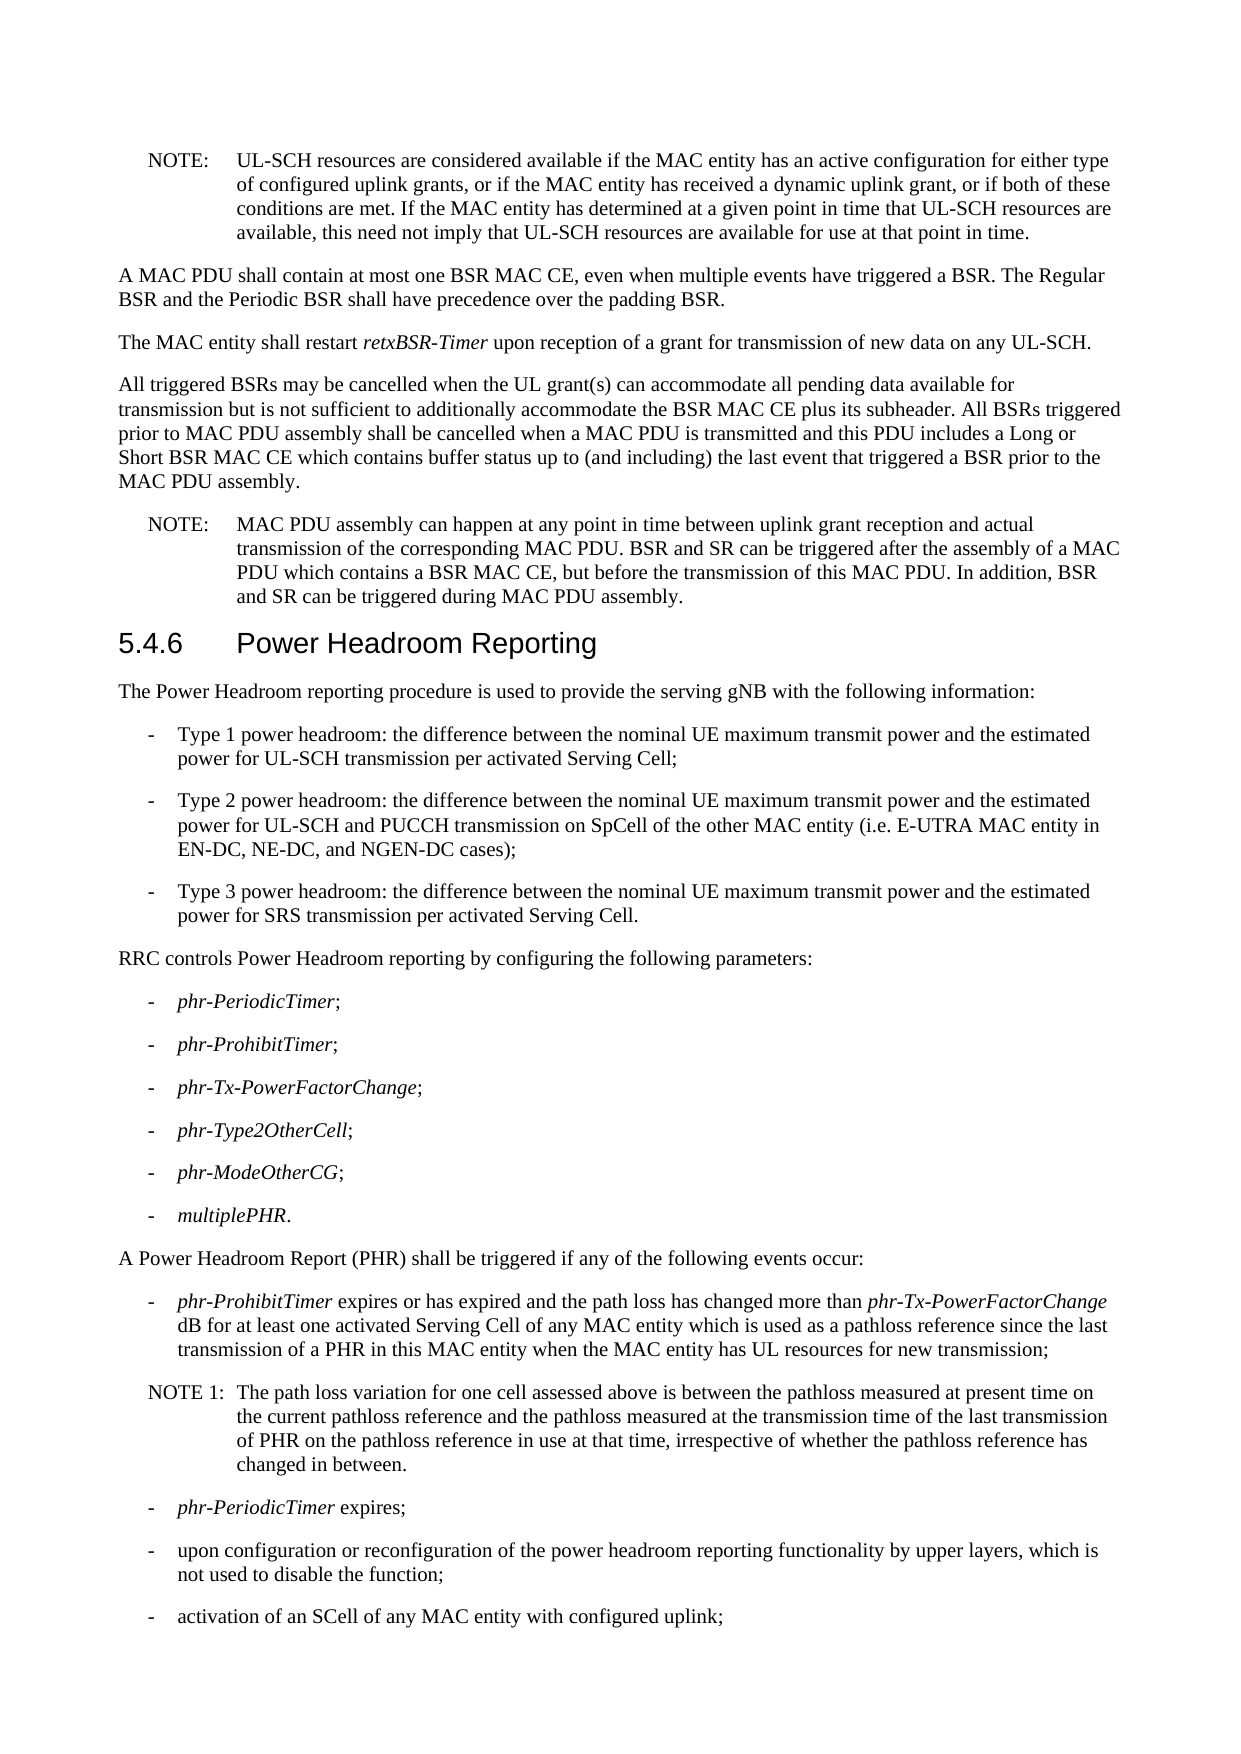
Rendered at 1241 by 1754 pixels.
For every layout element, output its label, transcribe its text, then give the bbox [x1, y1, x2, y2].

text - phr-ProhibitTimer expires or has expired and the path loss has changed more than phr-Tx-PowerFactorChange dB for at least one activated Serving Cell of any MAC entity which is used as a pathloss reference since the last transmission of a PHR in this MAC entity when the MAC entity has UL resources for new transmission; [148, 1289, 1122, 1361]
text All triggered BSRs may be cancelled when the UL grant(s) can accommodate all pending data available for transmission but is not sufficient to additionally accommodate the BSR MAC CE plus its subheader. All BSRs triggered prior to MAC PDU assembly shall be cancelled when a MAC PDU is transmitted and this PDU includes a Long or Short BSR MAC CE which contains buffer status up to (and including) the last event that triggered a BSR prior to the MAC PDU assembly. [118, 372, 1122, 493]
text NOTE 1: The path loss variation for one cell assessed above is between the pathloss measured at present time on the current pathloss reference and the pathloss measured at the transmission time of the last transmission of PHR on the pathloss reference in use at that time, irrespective of whether the pathloss reference has changed in between. [148, 1380, 1122, 1476]
text - phr-PeriodicTimer expires; [148, 1495, 1122, 1519]
text A Power Headroom Report (PHR) shall be triggered if any of the following events occur: [118, 1246, 1122, 1270]
text - phr-PeriodicTimer; [148, 989, 1122, 1013]
text - multiplePHR. [148, 1203, 1122, 1227]
text A MAC PDU shall contain at most one BSR MAC CE, even when multiple events have triggered a BSR. The Regular BSR and the Periodic BSR shall have precedence over the padding BSR. [118, 263, 1122, 311]
text - activation of an SCell of any MAC entity with configured uplink; [148, 1604, 1122, 1628]
subtitle 5.4.6 Power Headroom Reporting [118, 626, 1122, 660]
text - Type 1 power headroom: the difference between the nominal UE maximum transmit power and the estimated power for UL-SCH transmission per activated Serving Cell; [148, 722, 1122, 770]
text - phr-ModeOtherCG; [148, 1160, 1122, 1184]
text The Power Headroom reporting procedure is used to provide the serving gNB with the following information: [118, 679, 1122, 703]
text RRC controls Power Headroom reporting by configuring the following parameters: [118, 946, 1122, 970]
text - upon configuration or reconfiguration of the power headroom reporting functionality by upper layers, which is not used to disable the function; [148, 1537, 1122, 1586]
text NOTE: UL-SCH resources are considered available if the MAC entity has an active configuration for either type of configured uplink grants, or if the MAC entity has received a dynamic uplink grant, or if both of these conditions are met. If the MAC entity has determined at a given point in time that UL-SCH resources are available, this need not imply that UL-SCH resources are available for use at that point in time. [148, 148, 1122, 244]
text - Type 3 power headroom: the difference between the nominal UE maximum transmit power and the estimated power for SRS transmission per activated Serving Cell. [148, 879, 1122, 927]
text - phr-Tx-PowerFactorChange; [148, 1075, 1122, 1099]
text - phr-Type2OtherCell; [148, 1117, 1122, 1142]
text - phr-ProhibitTimer; [148, 1032, 1122, 1056]
text NOTE: MAC PDU assembly can happen at any point in time between uplink grant reception and actual transmission of the corresponding MAC PDU. BSR and SR can be triggered after the assembly of a MAC PDU which contains a BSR MAC CE, but before the transmission of this MAC PDU. In addition, BSR and SR can be triggered during MAC PDU assembly. [148, 511, 1122, 608]
text - Type 2 power headroom: the difference between the nominal UE maximum transmit power and the estimated power for UL-SCH and PUCCH transmission on SpCell of the other MAC entity (i.e. E-UTRA MAC entity in EN-DC, NE-DC, and NGEN-DC cases); [148, 788, 1122, 861]
text The MAC entity shall restart retxBSR-Timer upon reception of a grant for transmission of new data on any UL-SCH. [118, 329, 1122, 354]
